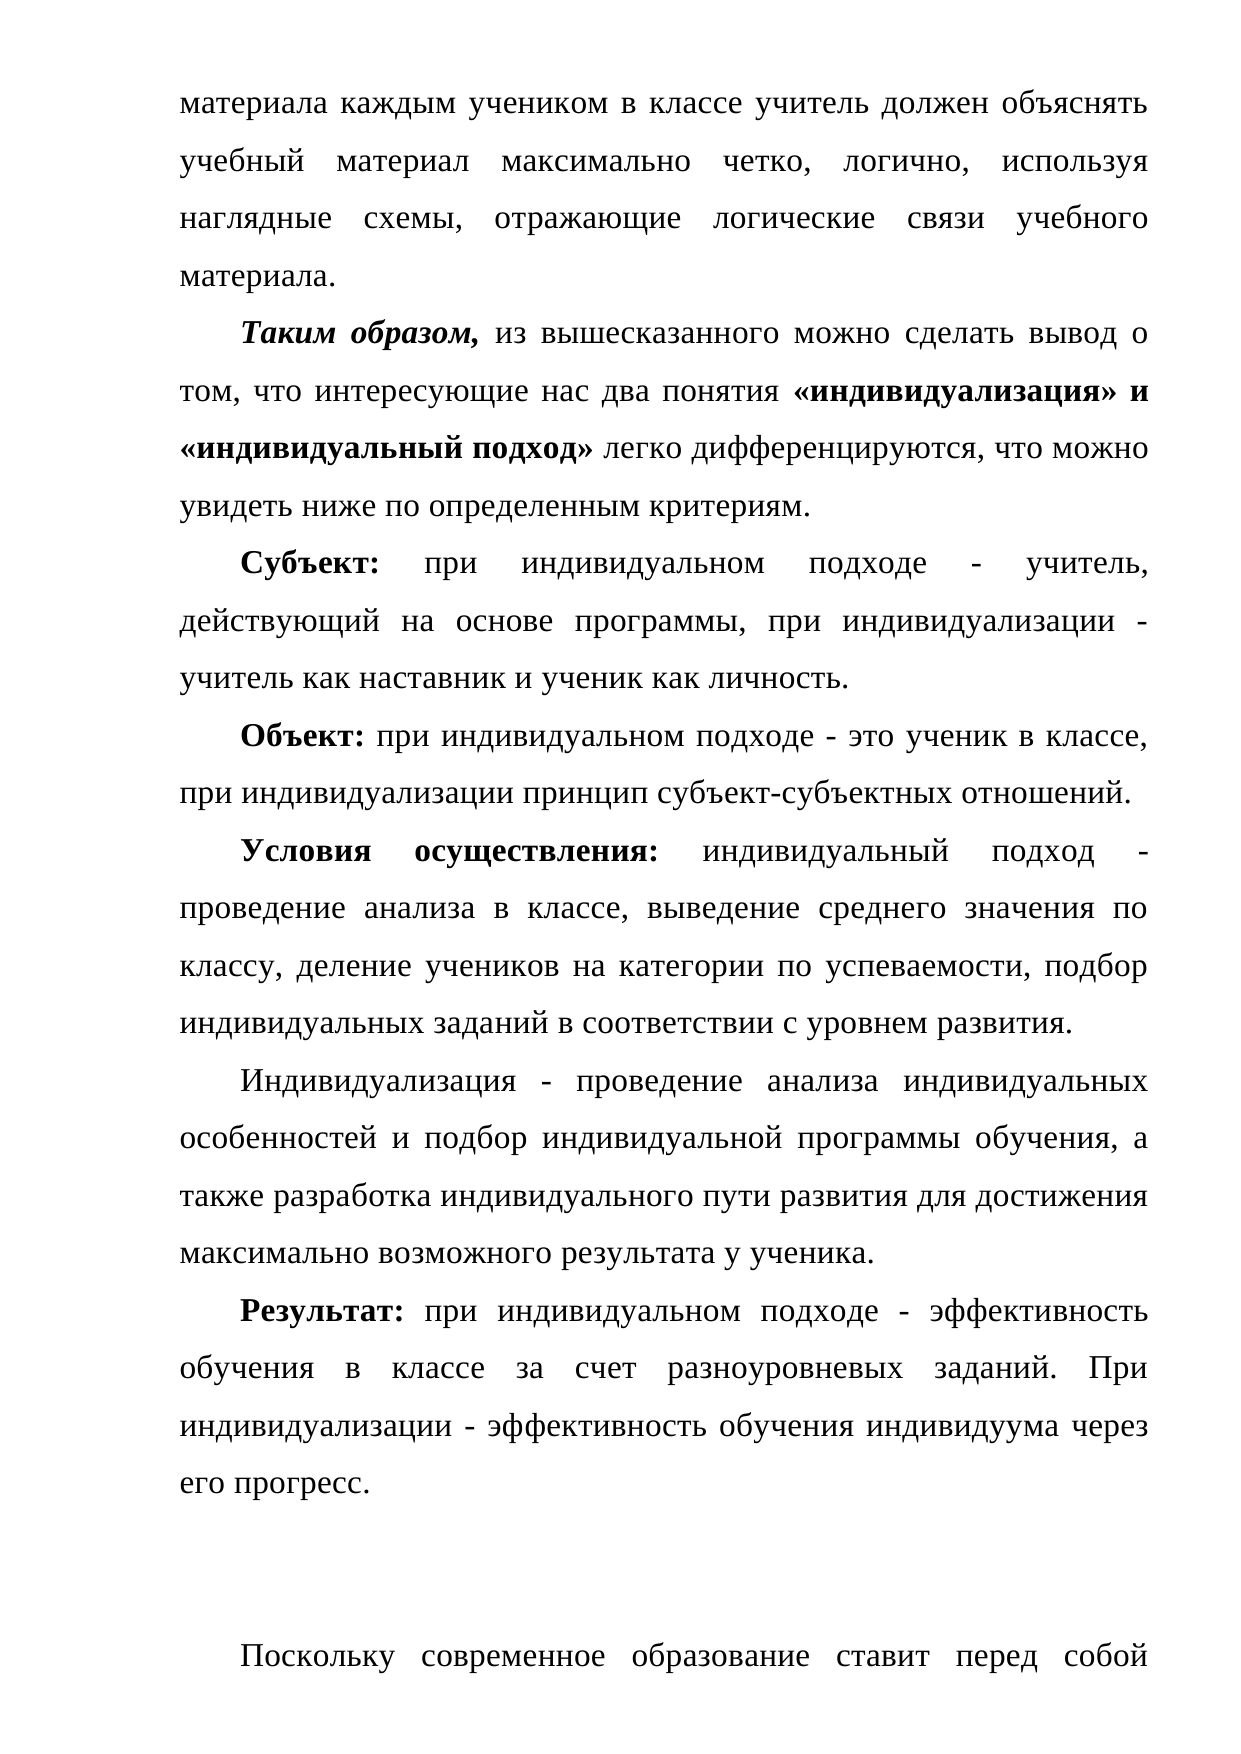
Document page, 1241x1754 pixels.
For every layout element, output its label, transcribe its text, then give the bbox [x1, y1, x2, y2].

text Индивидуализация - проведение анализа индивидуальных особенностей и подбор индивидуальной программы обучения, а также разработка индивидуального пути развития для достижения максимально возможного результата у ученика. [179, 1060, 1149, 1271]
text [179, 83, 1149, 293]
text Результат: при индивидуальном подходе - эффективность обучения в классе за счет разноуровневых заданий. При индивидуализации - эффективность обучения индивидуума через его прогресс. [179, 1290, 1149, 1501]
text Субъект: при индивидуальном подходе - учитель, действующий на основе программы, при индивидуализации - учитель как наставник и ученик как личность. [179, 543, 1149, 696]
text Таким образом, из вышесказанного можно сделать вывод о том, что интересующие нас два понятия «индивидуализация» и «индивидуальный подход» легко дифференцируются, что можно увидеть ниже по определенным критериям. [179, 313, 1149, 523]
text Объект: при индивидуальном подходе - это ученик в классе, при индивидуализации принцип субъект-субъектных отношений. [179, 715, 1149, 811]
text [179, 1635, 1149, 1673]
text Условия осуществления: индивидуальный подход - проведение анализа в классе, выведение среднего значения по классу, деление учеников на категории по успеваемости, подбор индивидуальных заданий в соответствии с уровнем развития. [179, 830, 1149, 1041]
